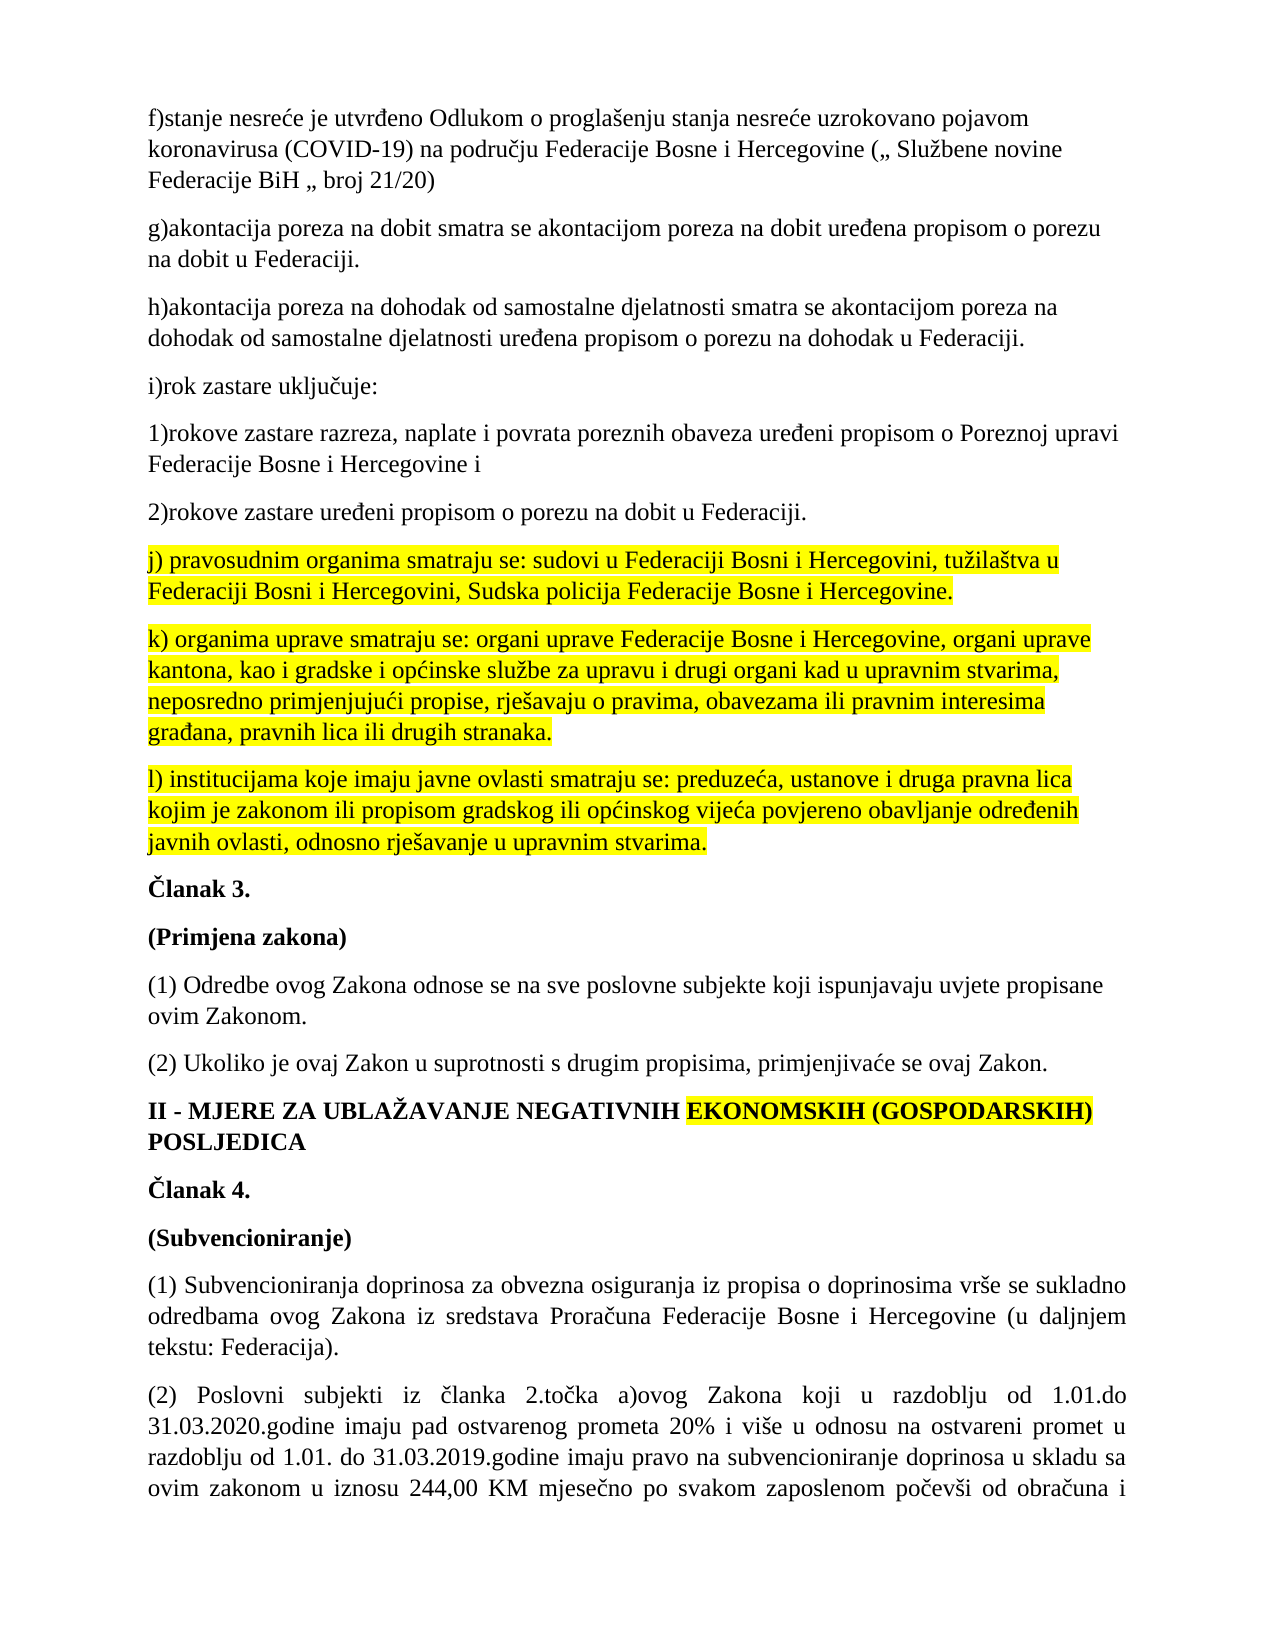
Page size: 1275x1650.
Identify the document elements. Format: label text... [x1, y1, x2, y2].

text i)rok zastare uključuje: [148, 371, 1127, 399]
text g)akontacija poreza na dobit smatra se akontacijom poreza na dobit uređena propisom o porezu na dobit u Federaciji. [148, 213, 1127, 273]
text (1) Subvencioniranja doprinosa za obvezna osiguranja iz propisa o doprinosima vrše se sukladno odredbama ovog Zakona iz sredstava Proračuna Federacije Bosne i Hercegovine (u daljnjem tekstu: Federacija). [148, 1270, 1127, 1361]
text f)stanje nesreće je utvrđeno Odlukom o proglašenju stanja nesreće uzrokovano pojavom koronavirusa (COVID-19) na području Federacije Bosne i Hercegovine („ Službene novine Federacije BiH „ broj 21/20) [148, 103, 1127, 194]
text Članak 4. [148, 1175, 1127, 1204]
text (Primjena zakona) [148, 922, 1127, 951]
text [148, 1380, 1127, 1502]
text Članak 3. [148, 874, 1127, 903]
text 2)rokove zastare uređeni propisom o porezu na dobit u Federaciji. [148, 497, 1127, 526]
text II - MJERE ZA UBLAŽAVANJE NEGATIVNIH EKONOMSKIH (GOSPODARSKIH) POSLJEDICA [148, 1096, 1127, 1156]
text k) organima uprave smatraju se: organi uprave Federacije Bosne i Hercegovine, organi uprave kantona, kao i gradske i općinske službe za upravu i drugi organi kad u upravnim stvarima, neposredno primjenjujući propise, rješavaju o pravima, obavezama ili pravnim interesima građana, pravnih lica ili drugih stranaka. [148, 624, 1127, 746]
text 1)rokove zastare razreza, naplate i povrata poreznih obaveza uređeni propisom o Poreznoj upravi Federacije Bosne i Hercegovine i [148, 418, 1127, 478]
text (1) Odredbe ovog Zakona odnose se na sve poslovne subjekte koji ispunjavaju uvjete propisane ovim Zakonom. [148, 970, 1127, 1029]
text l) institucijama koje imaju javne ovlasti smatraju se: preduzeća, ustanove i druga pravna lica kojim je zakonom ili propisom gradskog ili općinskog vijeća povjereno obavljanje određenih javnih ovlasti, odnosno rješavanje u upravnim stvarima. [148, 764, 1127, 855]
text (2) Ukoliko je ovaj Zakon u suprotnosti s drugim propisima, primjenjivaće se ovaj Zakon. [148, 1048, 1127, 1077]
text j) pravosudnim organima smatraju se: sudovi u Federaciji Bosni i Hercegovini, tužilaštva u Federaciji Bosni i Hercegovini, Sudska policija Federacije Bosne i Hercegovine. [148, 545, 1127, 605]
text h)akontacija poreza na dohodak od samostalne djelatnosti smatra se akontacijom poreza na dohodak od samostalne djelatnosti uređena propisom o porezu na dohodak u Federaciji. [148, 292, 1127, 352]
text (Subvencioniranje) [148, 1223, 1127, 1251]
